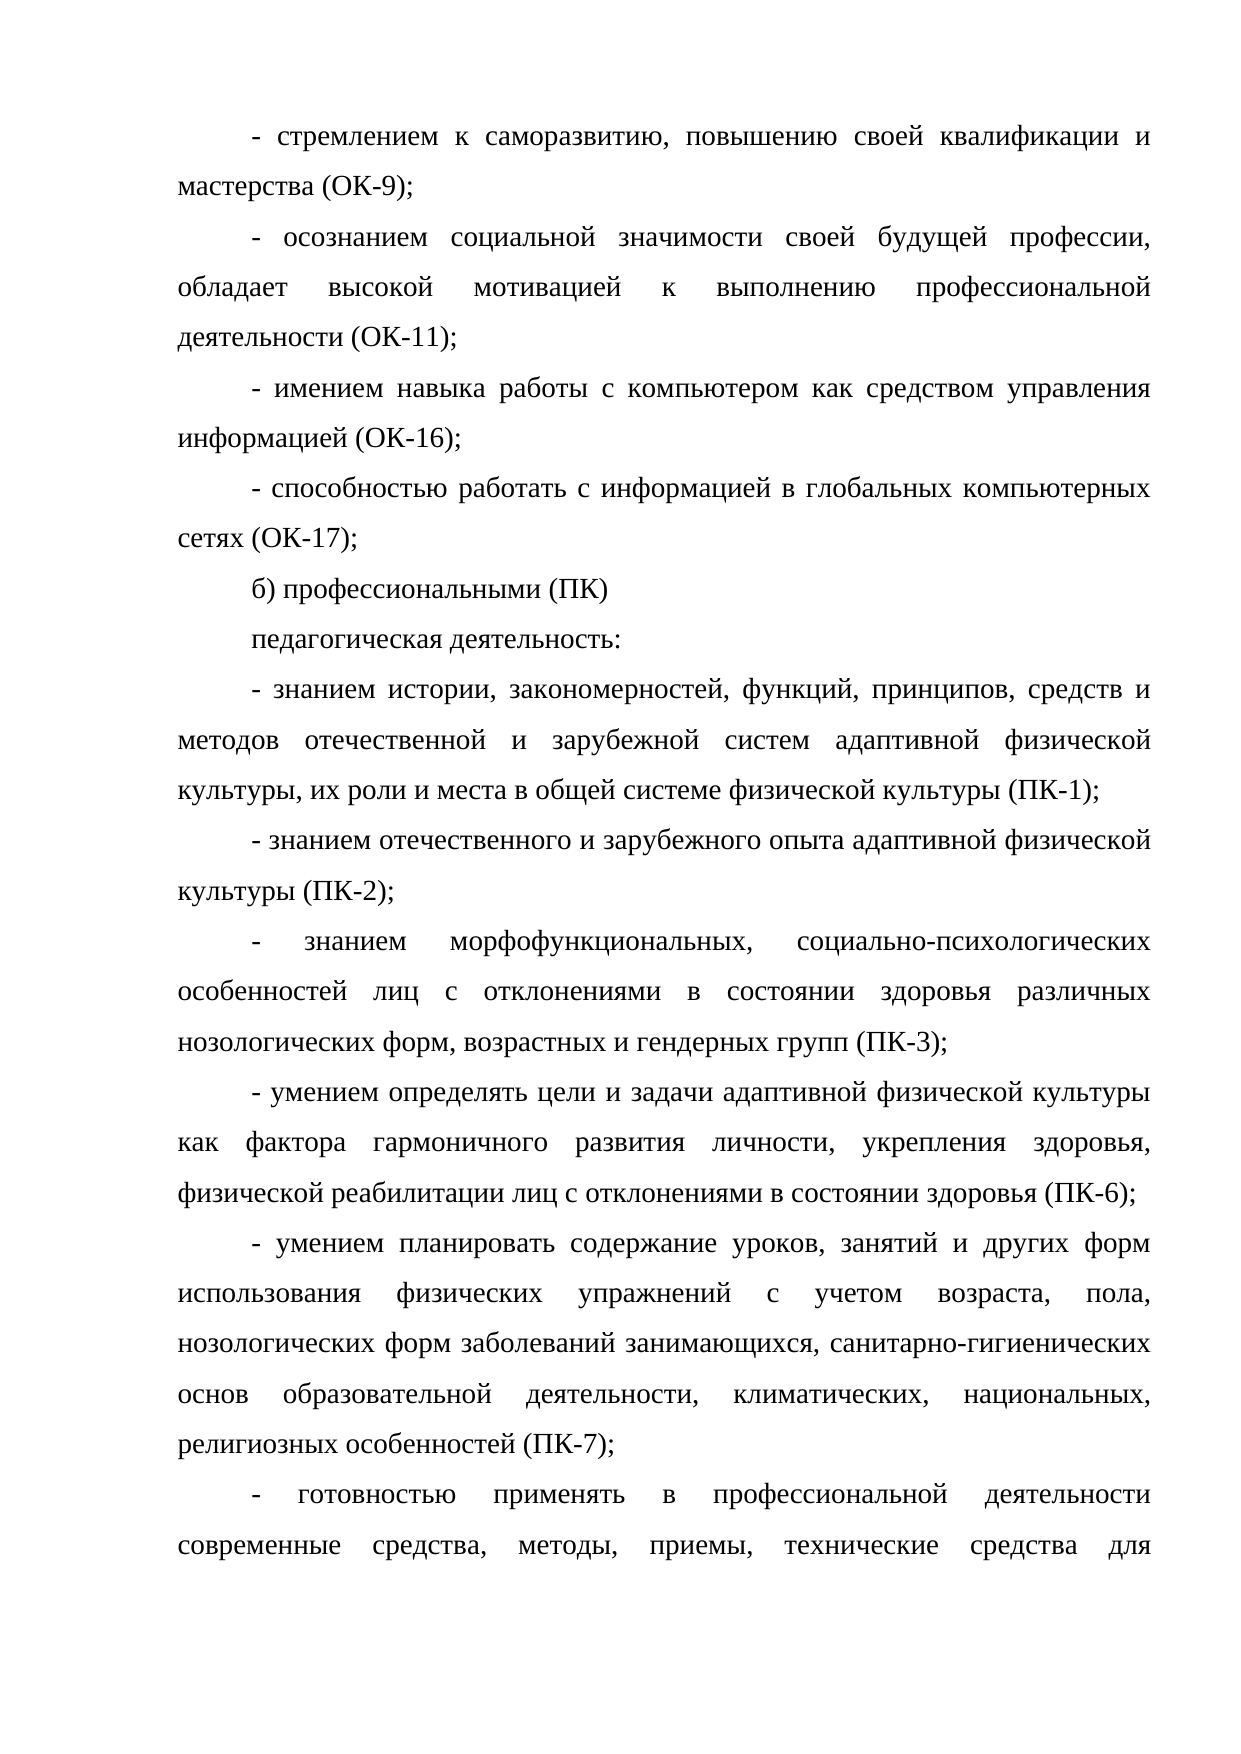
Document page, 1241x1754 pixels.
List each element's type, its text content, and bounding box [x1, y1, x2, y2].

text - стремлением к саморазвитию, повышению своей квалификации и мастерства (ОК-9); [177, 118, 1152, 202]
text - умением планировать содержание уроков, занятий и других форм использования физических упражнений с учетом возраста, пола, нозологических форм заболеваний занимающихся, санитарно-гигиенических основ образовательной деятельности, климатических, национальных, религиозных особенностей (ПК-7); [177, 1225, 1152, 1460]
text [177, 1477, 1152, 1560]
text педагогическая деятельность: [177, 621, 1152, 655]
text - имением навыка работы с компьютером как средством управления информацией (ОК-16); [177, 370, 1152, 453]
text - осознанием социальной значимости своей будущей профессии, обладает высокой мотивацией к выполнению профессиональной деятельности (ОК-11); [177, 219, 1152, 353]
text - знанием истории, закономерностей, функций, принципов, средств и методов отечественной и зарубежной систем адаптивной физической культуры, их роли и места в общей системе физической культуры (ПК-1); [177, 672, 1152, 806]
text - способностью работать с информацией в глобальных компьютерных сетях (ОК-17); [177, 470, 1152, 554]
text - умением определять цели и задачи адаптивной физической культуры как фактора гармоничного развития личности, укрепления здоровья, физической реабилитации лиц с отклонениями в состоянии здоровья (ПК-6); [177, 1074, 1152, 1208]
text б) профессиональными (ПК) [177, 571, 1152, 604]
text - знанием морфофункциональных, социально-психологических особенностей лиц с отклонениями в состоянии здоровья различных нозологических форм, возрастных и гендерных групп (ПК-3); [177, 923, 1152, 1057]
text - знанием отечественного и зарубежного опыта адаптивной физической культуры (ПК-2); [177, 822, 1152, 906]
